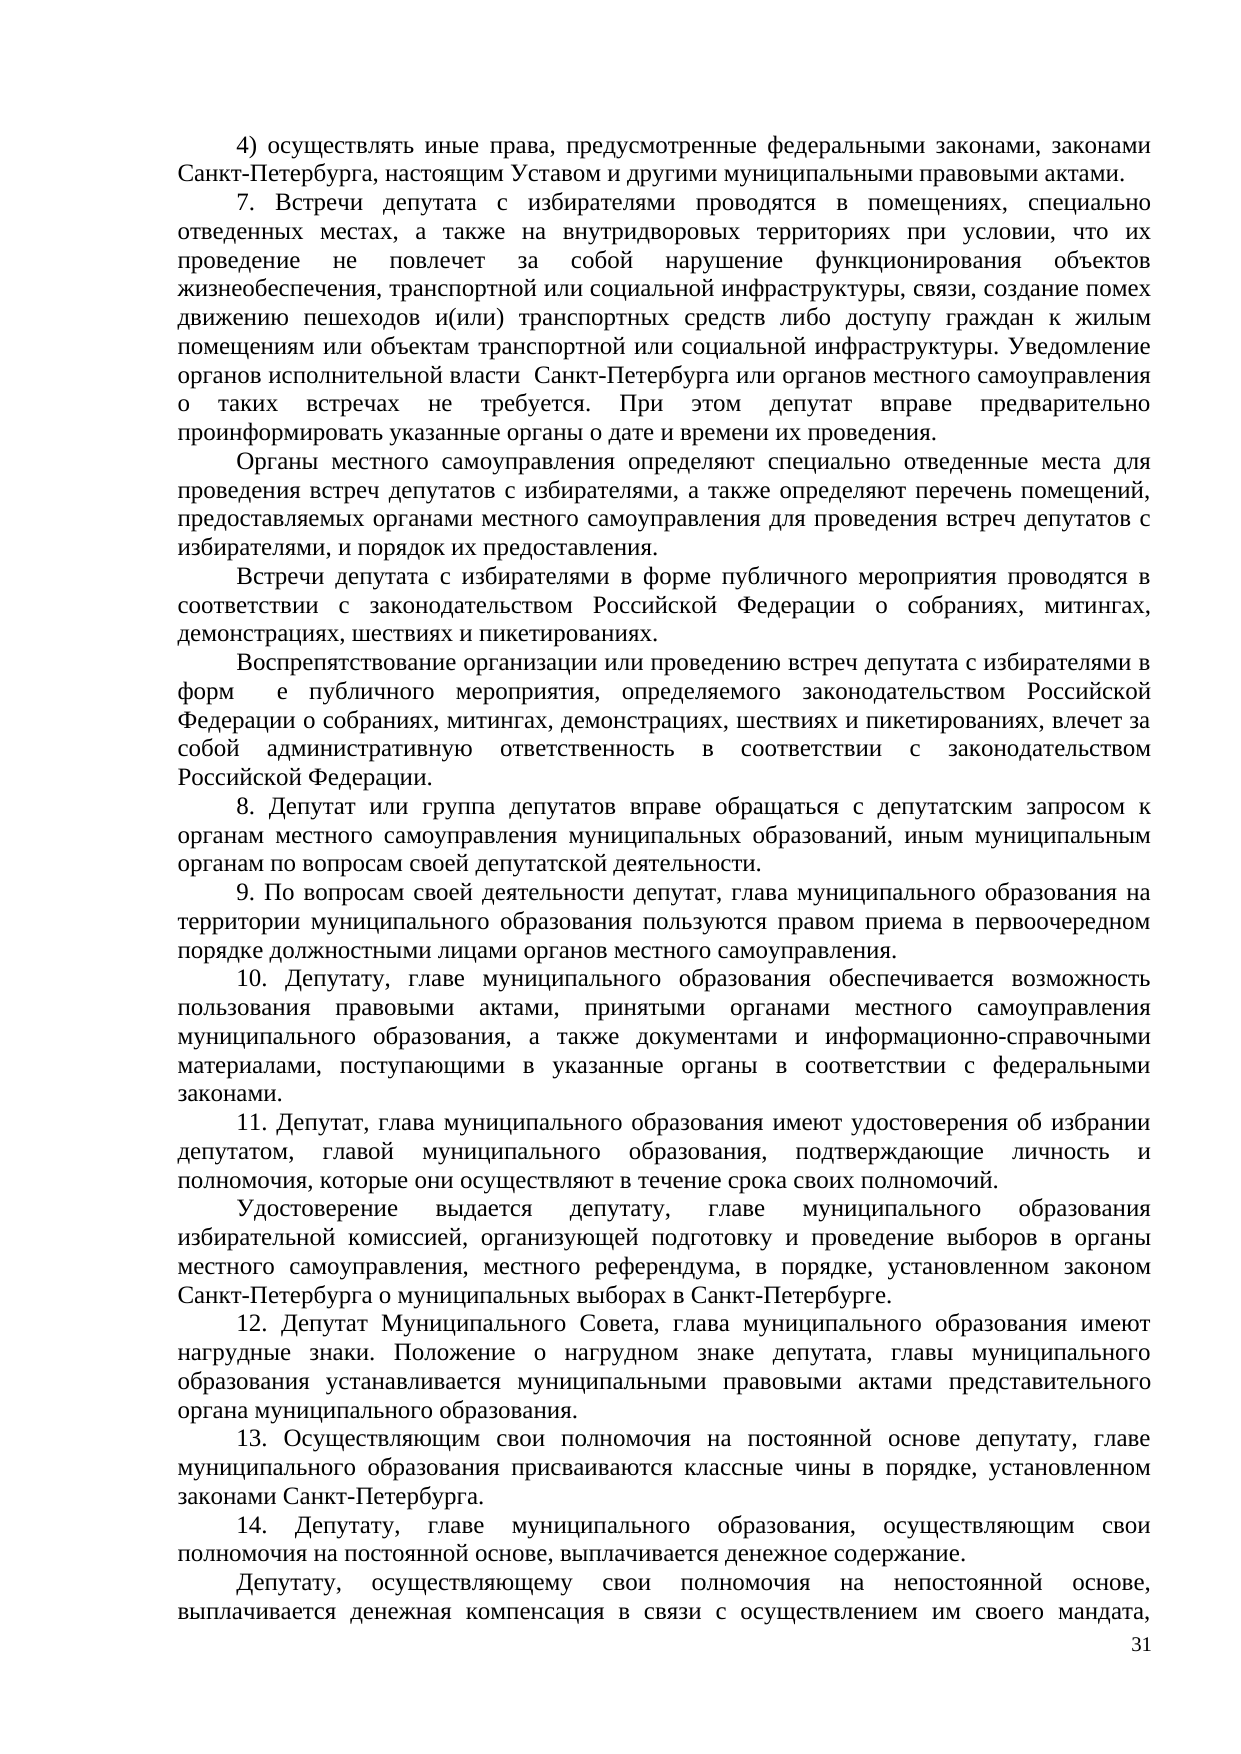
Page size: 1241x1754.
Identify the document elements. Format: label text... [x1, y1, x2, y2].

text 13. Осуществляющим свои полномочия на постоянной основе депутату, главе муниципального образования присваиваются классные чины в порядке, установленном законами Санкт-Петербурга. [177, 1423, 1152, 1510]
text 4) осуществлять иные права, предусмотренные федеральными законами, законами Санкт-Петербурга, настоящим Уставом и другими муниципальными правовыми актами. [177, 130, 1152, 187]
text Удостоверение выдается депутату, главе муниципального образования избирательной комиссией, организующей подготовку и проведение выборов в органы местного самоуправления, местного референдума, в порядке, установленном законом Санкт-Петербурга о муниципальных выборах в Санкт-Петербурге. [177, 1193, 1152, 1308]
text 11. Депутат, глава муниципального образования имеют удостоверения об избрании депутатом, главой муниципального образования, подтверждающие личность и полномочия, которые они осуществляют в течение срока своих полномочий. [177, 1107, 1152, 1193]
text 9. По вопросам своей деятельности депутат, глава муниципального образования на территории муниципального образования пользуются правом приема в первоочередном порядке должностными лицами органов местного самоуправления. [177, 877, 1152, 963]
text 7. Встречи депутата с избирателями проводятся в помещениях, специально отведенных местах, а также на внутридворовых территориях при условии, что их проведение не повлечет за собой нарушение функционирования объектов жизнеобеспечения, транспортной или социальной инфраструктуры, связи, создание помех движению пешеходов и(или) транспортных средств либо доступу граждан к жилым помещениям или объектам транспортной или социальной инфраструктуры. Уведомление органов исполнительной власти Санкт-Петербурга или органов местного самоуправления о таких встречах не требуется. При этом депутат вправе предварительно проинформировать указанные органы о дате и времени их проведения. [177, 187, 1152, 446]
text 10. Депутату, главе муниципального образования обеспечивается возможность пользования правовыми актами, принятыми органами местного самоуправления муниципального образования, а также документами и информационно-справочными материалами, поступающими в указанные органы в соответствии с федеральными законами. [177, 963, 1152, 1107]
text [177, 1567, 1152, 1625]
text Органы местного самоуправления определяют специально отведенные места для проведения встреч депутатов с избирателями, а также определяют перечень помещений, предоставляемых органами местного самоуправления для проведения встреч депутатов с избирателями, и порядок их предоставления. [177, 446, 1152, 561]
text Встречи депутата с избирателями в форме публичного мероприятия проводятся в соответствии с законодательством Российской Федерации о собраниях, митингах, демонстрациях, шествиях и пикетированиях. [177, 561, 1152, 647]
text Воспрепятствование организации или проведению встреч депутата с избирателями в форм е публичного мероприятия, определяемого законодательством Российской Федерации о собраниях, митингах, демонстрациях, шествиях и пикетированиях, влечет за собой административную ответственность в соответствии с законодательством Российской Федерации. [177, 647, 1152, 791]
text 14. Депутату, главе муниципального образования, осуществляющим свои полномочия на постоянной основе, выплачивается денежное содержание. [177, 1510, 1152, 1567]
text 12. Депутат Муниципального Совета, глава муниципального образования имеют нагрудные знаки. Положение о нагрудном знаке депутата, главы муниципального образования устанавливается муниципальными правовыми актами представительного органа муниципального образования. [177, 1308, 1152, 1423]
text 8. Депутат или группа депутатов вправе обращаться с депутатским запросом к органам местного самоуправления муниципальных образований, иным муниципальным органам по вопросам своей депутатской деятельности. [177, 791, 1152, 877]
